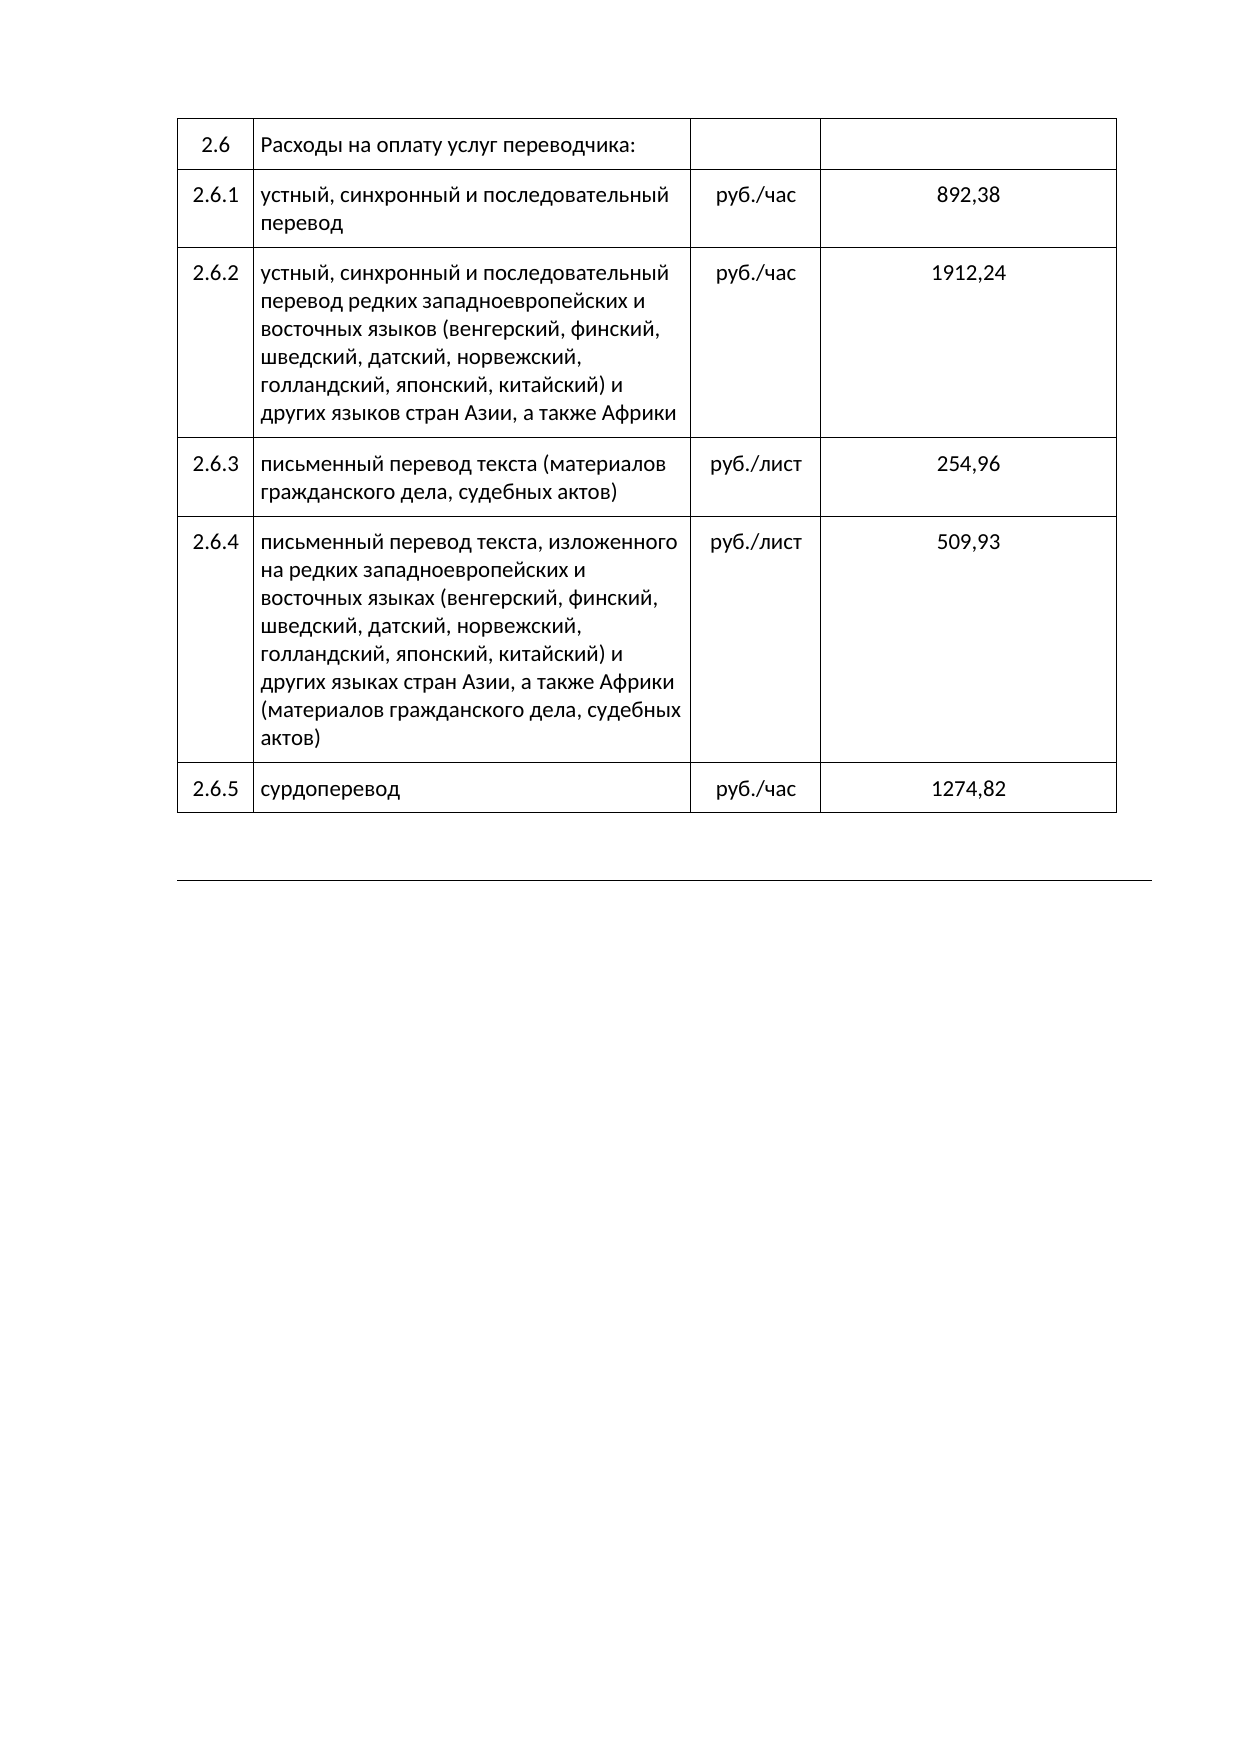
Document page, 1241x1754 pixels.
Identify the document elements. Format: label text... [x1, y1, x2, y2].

table_cell устный, синхронный и последовательный перевод [254, 170, 690, 247]
table_cell письменный перевод текста (материалов гражданского дела, судебных актов) [254, 438, 690, 516]
table_cell 509,93 [821, 517, 1116, 762]
table_cell Расходы на оплату услуг переводчика: [254, 119, 690, 168]
table_cell [821, 119, 1116, 168]
table_cell 892,38 [821, 170, 1116, 247]
table_cell 1912,24 [821, 248, 1116, 437]
table_cell сурдоперевод [254, 763, 690, 812]
table_cell письменный перевод текста, изложенного на редких западноевропейских и восточных языках (венгерский, финский, шведский, датский, норвежский, голландский, японский, китайский) и других языках стран Азии, а также Африки (материалов гражданского дела, судебных актов) [254, 517, 690, 762]
table_cell 1274,82 [821, 763, 1116, 812]
table_cell 2.6.1 [178, 170, 253, 247]
table_cell 2.6.5 [178, 763, 253, 812]
table_cell руб./час [691, 248, 820, 437]
table_cell устный, синхронный и последовательный перевод редких западноевропейских и восточных языков (венгерский, финский, шведский, датский, норвежский, голландский, японский, китайский) и других языков стран Азии, а также Африки [254, 248, 690, 437]
table_cell руб./час [691, 763, 820, 812]
table_cell 2.6.2 [178, 248, 253, 437]
table_cell 2.6.3 [178, 438, 253, 516]
table_cell 254,96 [821, 438, 1116, 516]
table_cell 2.6.4 [178, 517, 253, 762]
table_cell руб./лист [691, 517, 820, 762]
table_cell руб./час [691, 170, 820, 247]
table_cell руб./лист [691, 438, 820, 516]
table_cell [691, 119, 820, 168]
table_cell 2.6 [178, 119, 253, 168]
